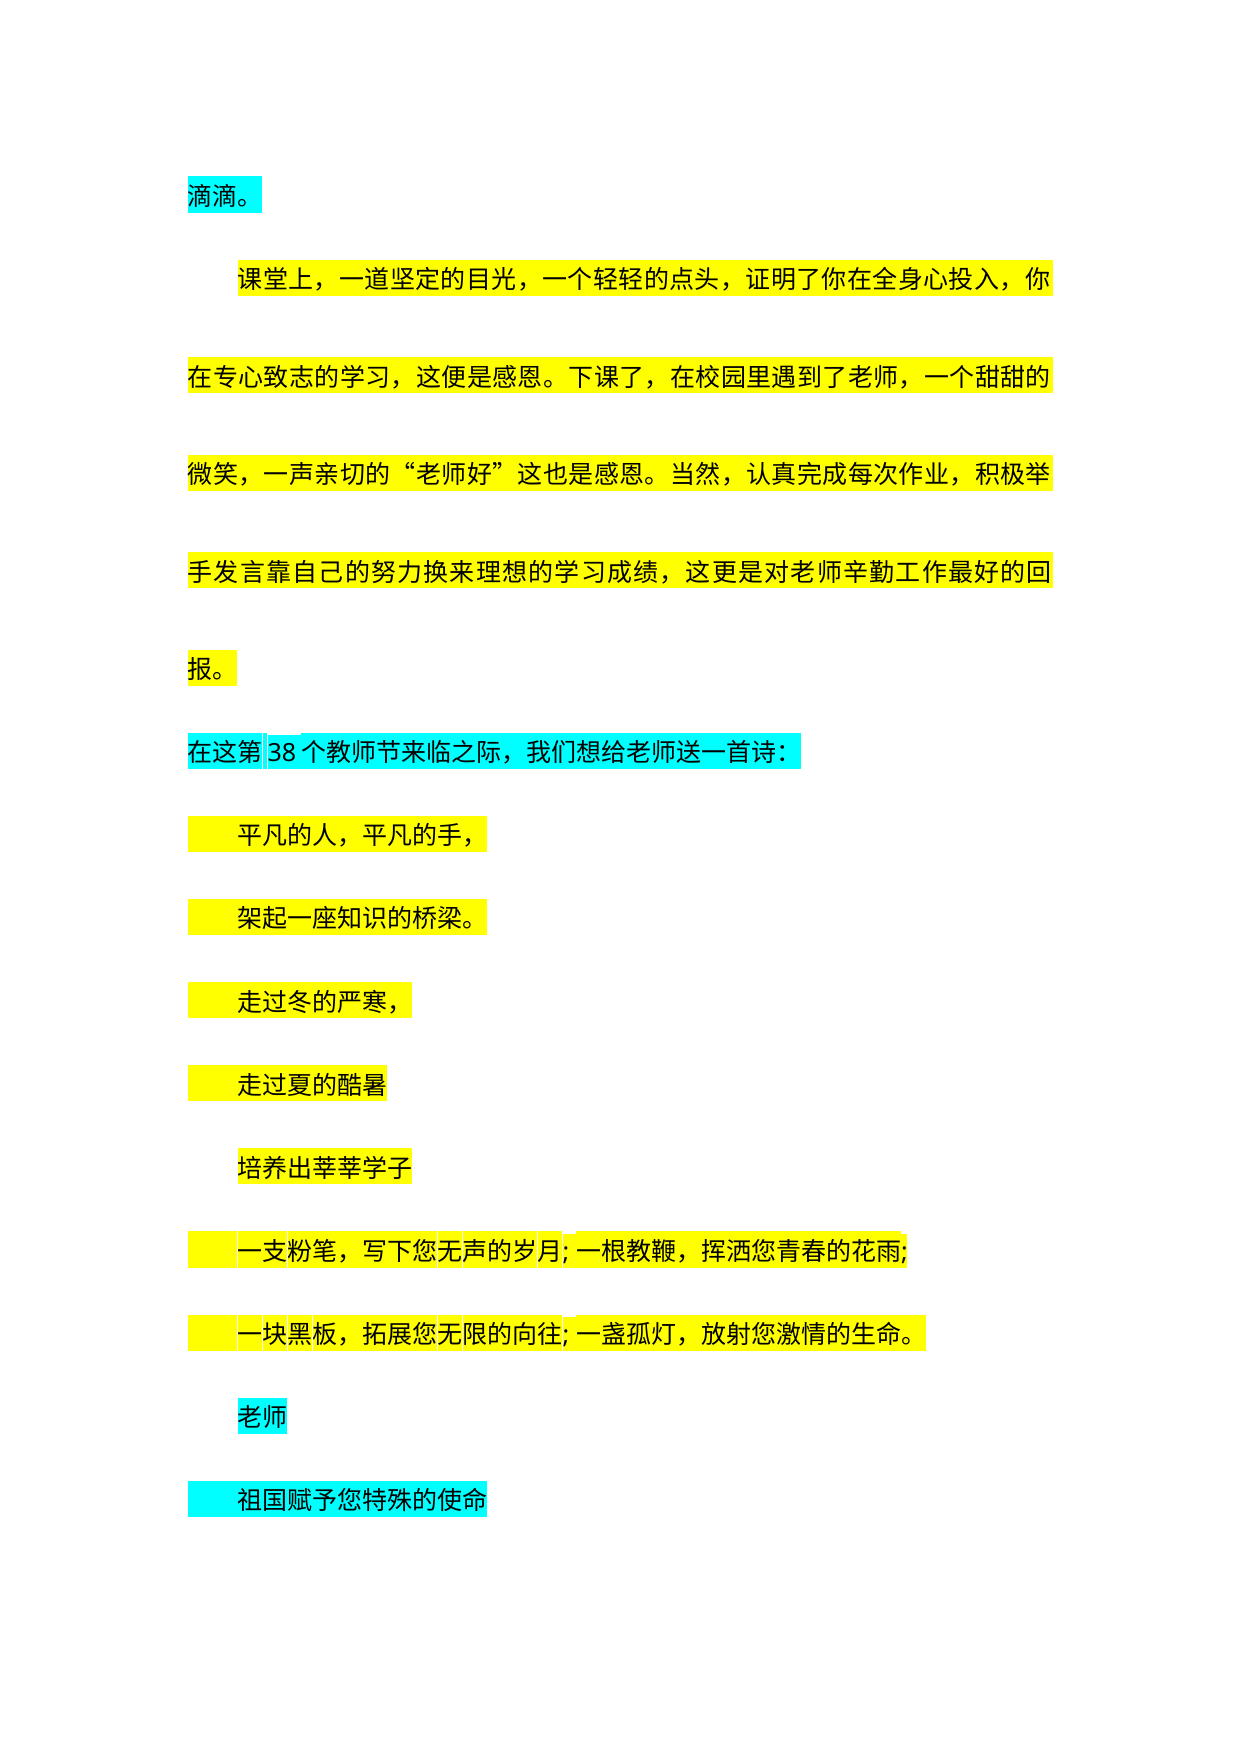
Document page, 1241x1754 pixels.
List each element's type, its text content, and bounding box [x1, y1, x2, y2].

text ⼀⽀粉笔，写下您⽆声的岁⽉; ⼀根教鞭，挥洒您青春的花⾬; [187, 1217, 1053, 1282]
text 培养出莘莘学子 [187, 1134, 1053, 1199]
text 走过夏的酷暑 [187, 1051, 1053, 1116]
text 老师 [187, 1383, 1053, 1448]
text 架起一座知识的桥梁。 [187, 884, 1053, 949]
text 课堂上，一道坚定的目光，一个轻轻的点头，证明了你在全身心投入，你在专心致志的学习，这便是感恩。下课了，在校园里遇到了老师，一个甜甜的微笑，一声亲切的“老师好”这也是感恩。当然，认真完成每次作业，积极举手发言靠自己的努力换来理想的学习成绩，这更是对老师辛勤工作最好的回报。 [187, 245, 1053, 700]
text 平凡的人，平凡的手， [187, 801, 1053, 866]
text 走过冬的严寒， [187, 968, 1053, 1033]
text 祖国赋予您特殊的使命 [187, 1466, 1053, 1531]
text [187, 162, 1053, 227]
text ⼀块⿊板，拓展您⽆限的向往; ⼀盏孤灯，放射您激情的⽣命。 [187, 1300, 1053, 1365]
text 在这第38个教师节来临之际，我们想给老师送一首诗： [187, 718, 1053, 783]
